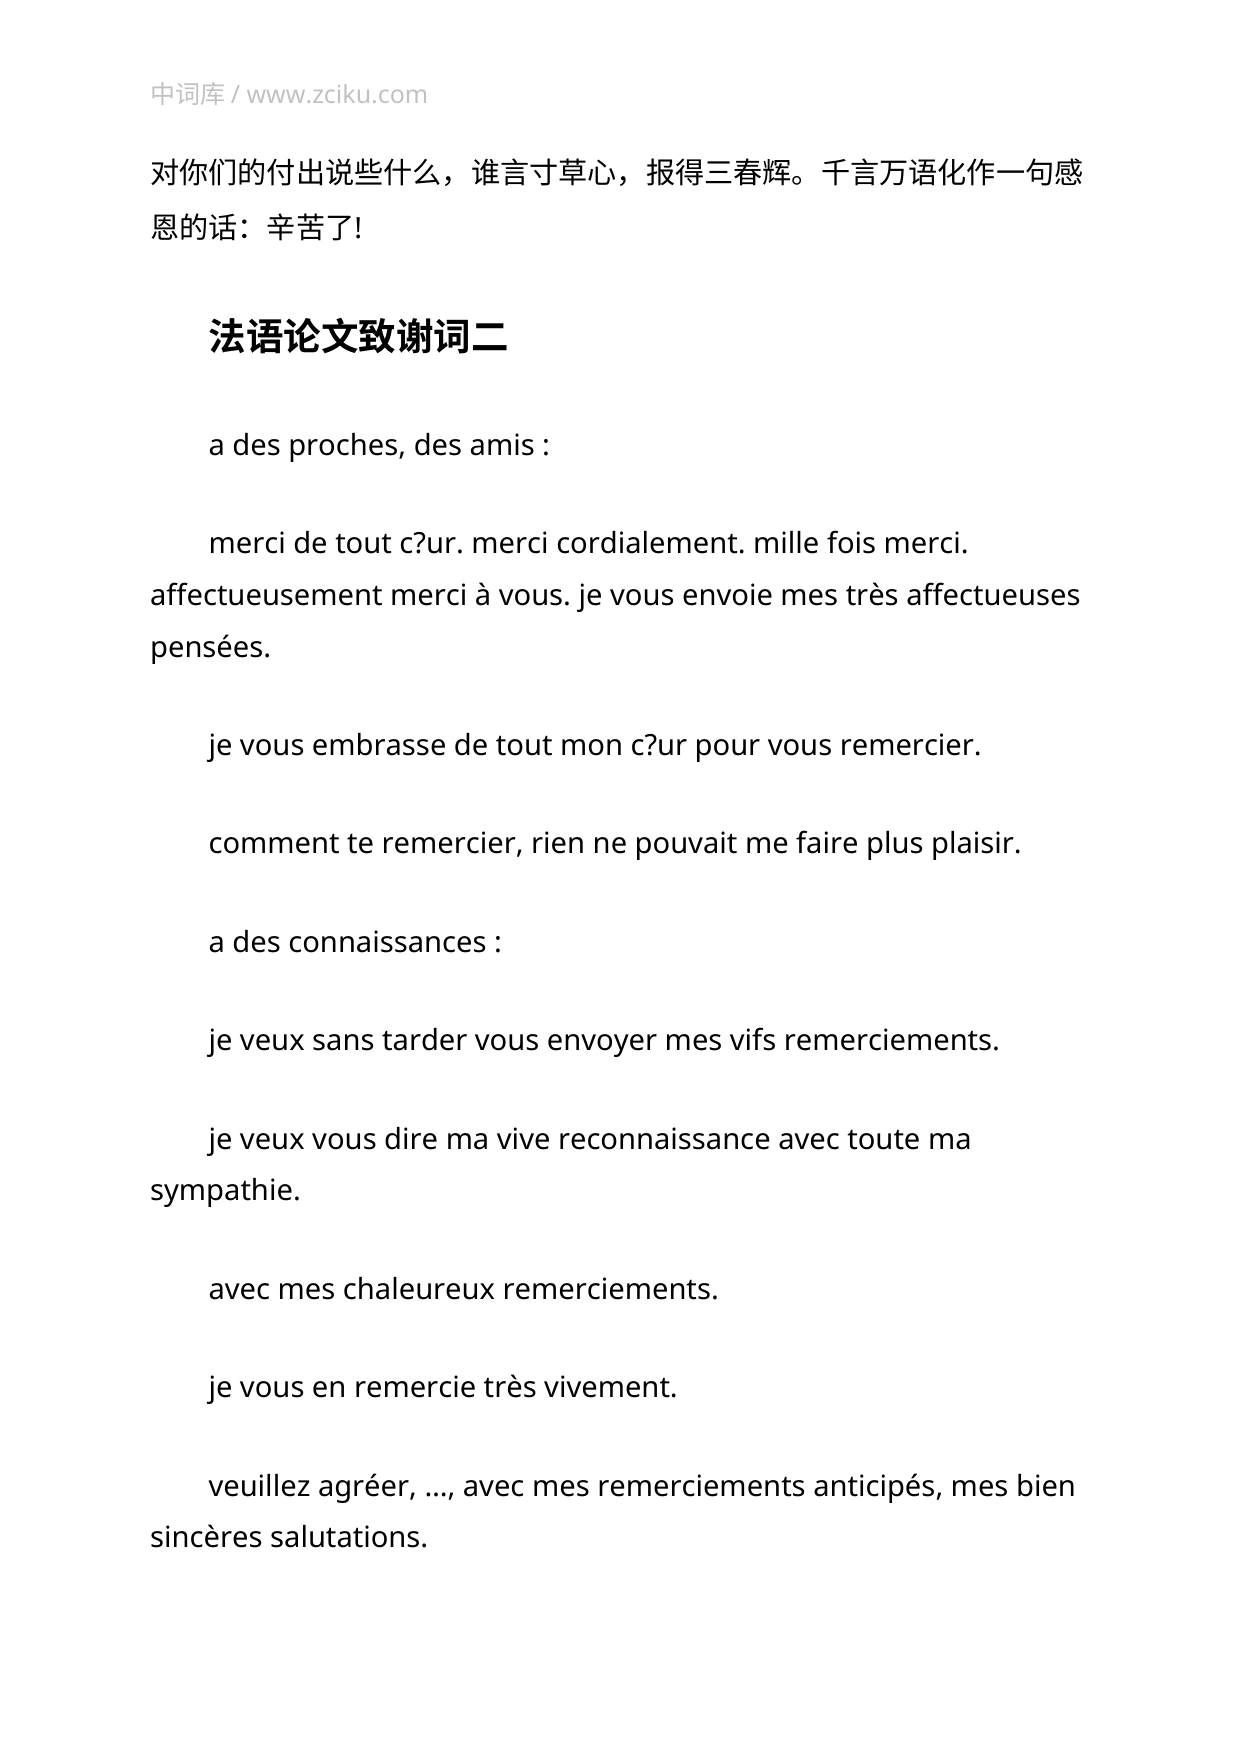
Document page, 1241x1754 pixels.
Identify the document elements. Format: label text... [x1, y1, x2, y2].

text je vous en remercie très vivement. [150, 1366, 1090, 1406]
text je veux sans tarder vous envoyer mes vifs remerciements. [150, 1019, 1090, 1059]
text 法语论文致谢词二 [150, 307, 1090, 361]
text merci de tout c?ur. merci cordialement. mille fois merci. affectueusement merci à vous. je vous envoie mes très affectueuses pensées. [150, 523, 1090, 666]
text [150, 150, 1090, 247]
text a des connaissances : [150, 921, 1090, 961]
text je vous embrasse de tout mon c?ur pour vous remercier. [150, 724, 1090, 764]
text a des proches, des amis : [150, 424, 1090, 464]
text avec mes chaleureux remerciements. [150, 1268, 1090, 1308]
text comment te remercier, rien ne pouvait me faire plus plaisir. [150, 823, 1090, 862]
text je veux vous dire ma vive reconnaissance avec toute ma sympathie. [150, 1118, 1090, 1209]
text veuillez agréer, …, avec mes remerciements anticipés, mes bien sincères salutations. [150, 1465, 1090, 1556]
